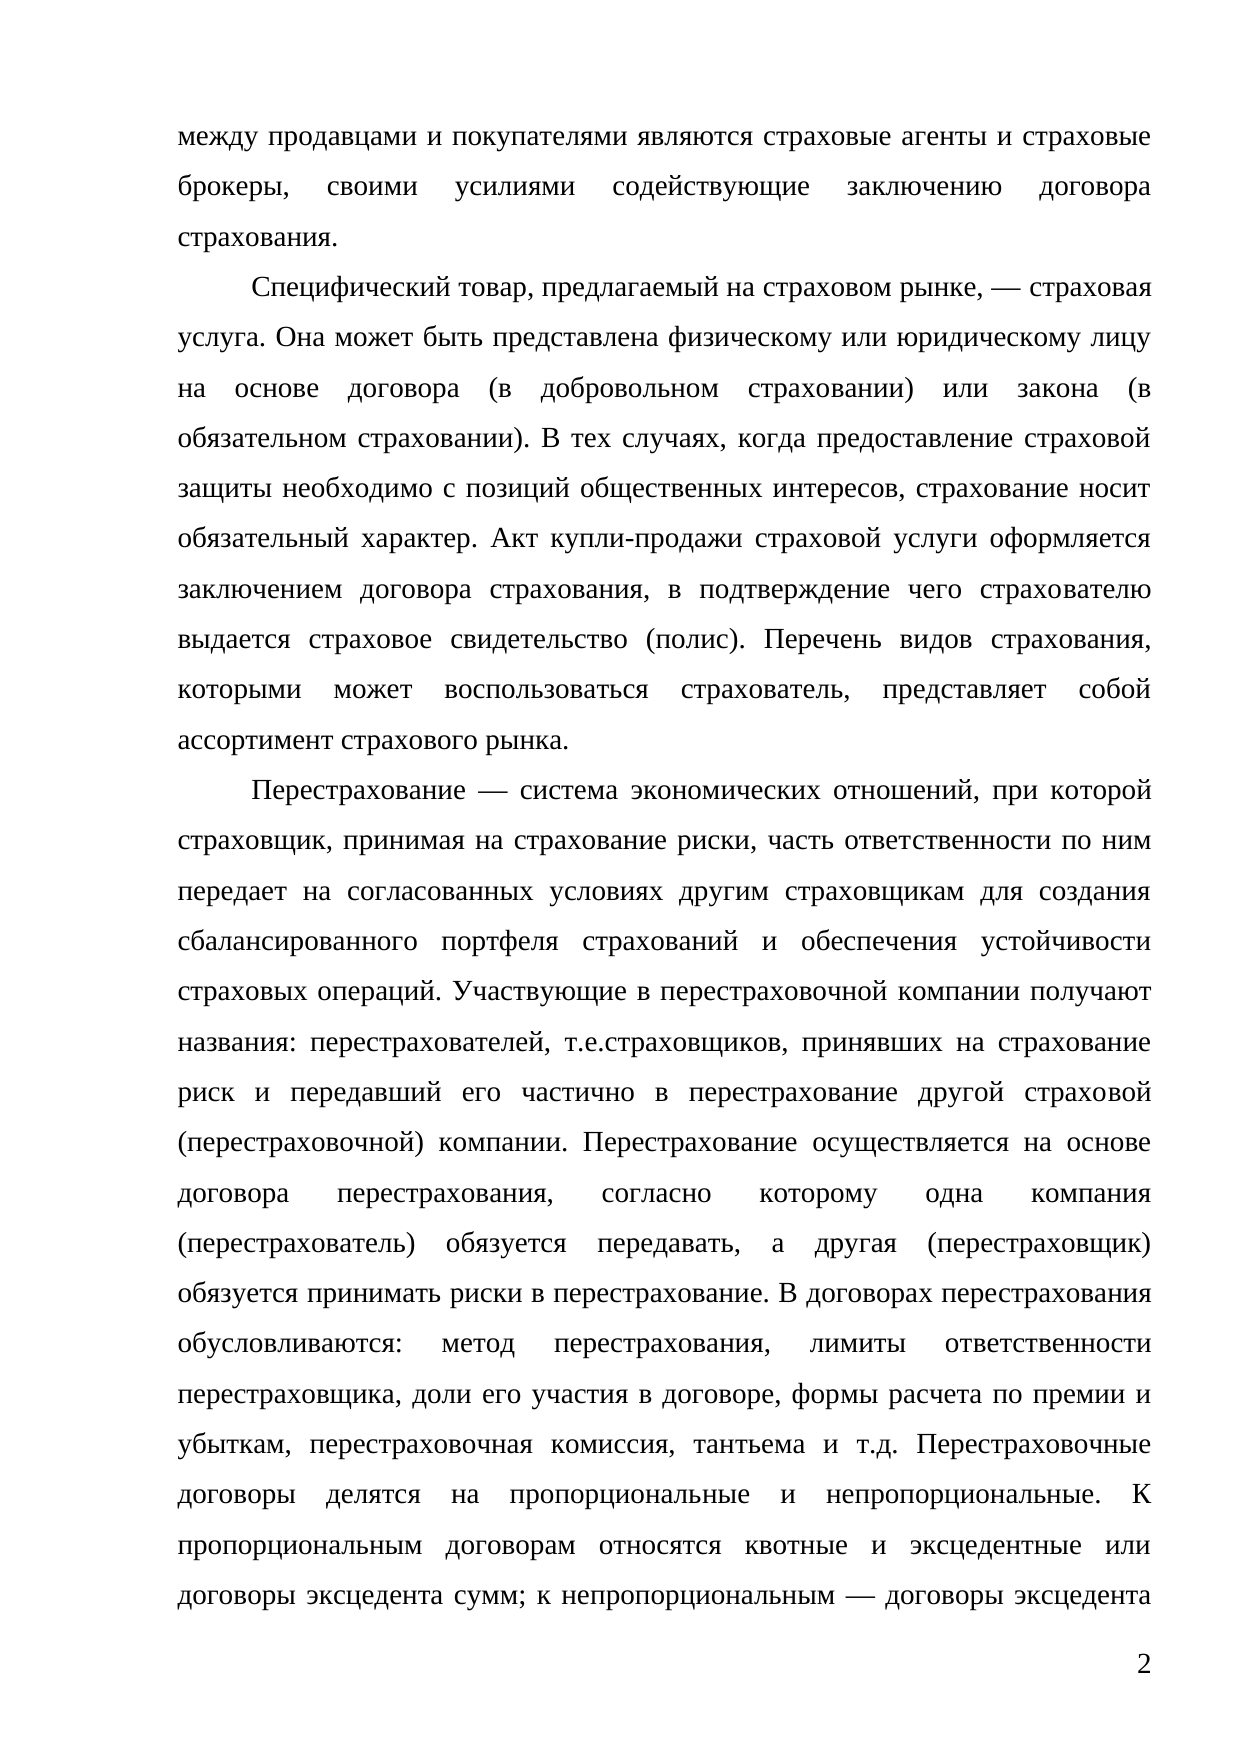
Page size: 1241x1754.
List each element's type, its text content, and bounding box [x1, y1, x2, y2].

text Специфический товар, предлагаемый на страховом рынке, — страховая услуга. Она может быть представлена физическому или юридическому лицу на основе договора (в добровольном страховании) или закона (в обязательном страховании). В тех случаях, когда предоставление страховой защиты необходимо с позиций общественных интересов, страхование носит обязательный характер. Акт купли-продажи страховой услуги оформляется заключением договора страхования, в подтверждение чего страхователю выдается страховое свидетельство (полис). Перечень видов страхования, которыми может воспользоваться страхователь, представляет собой ассортимент страхового рынка. [177, 269, 1152, 755]
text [177, 772, 1152, 1611]
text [177, 118, 1152, 252]
